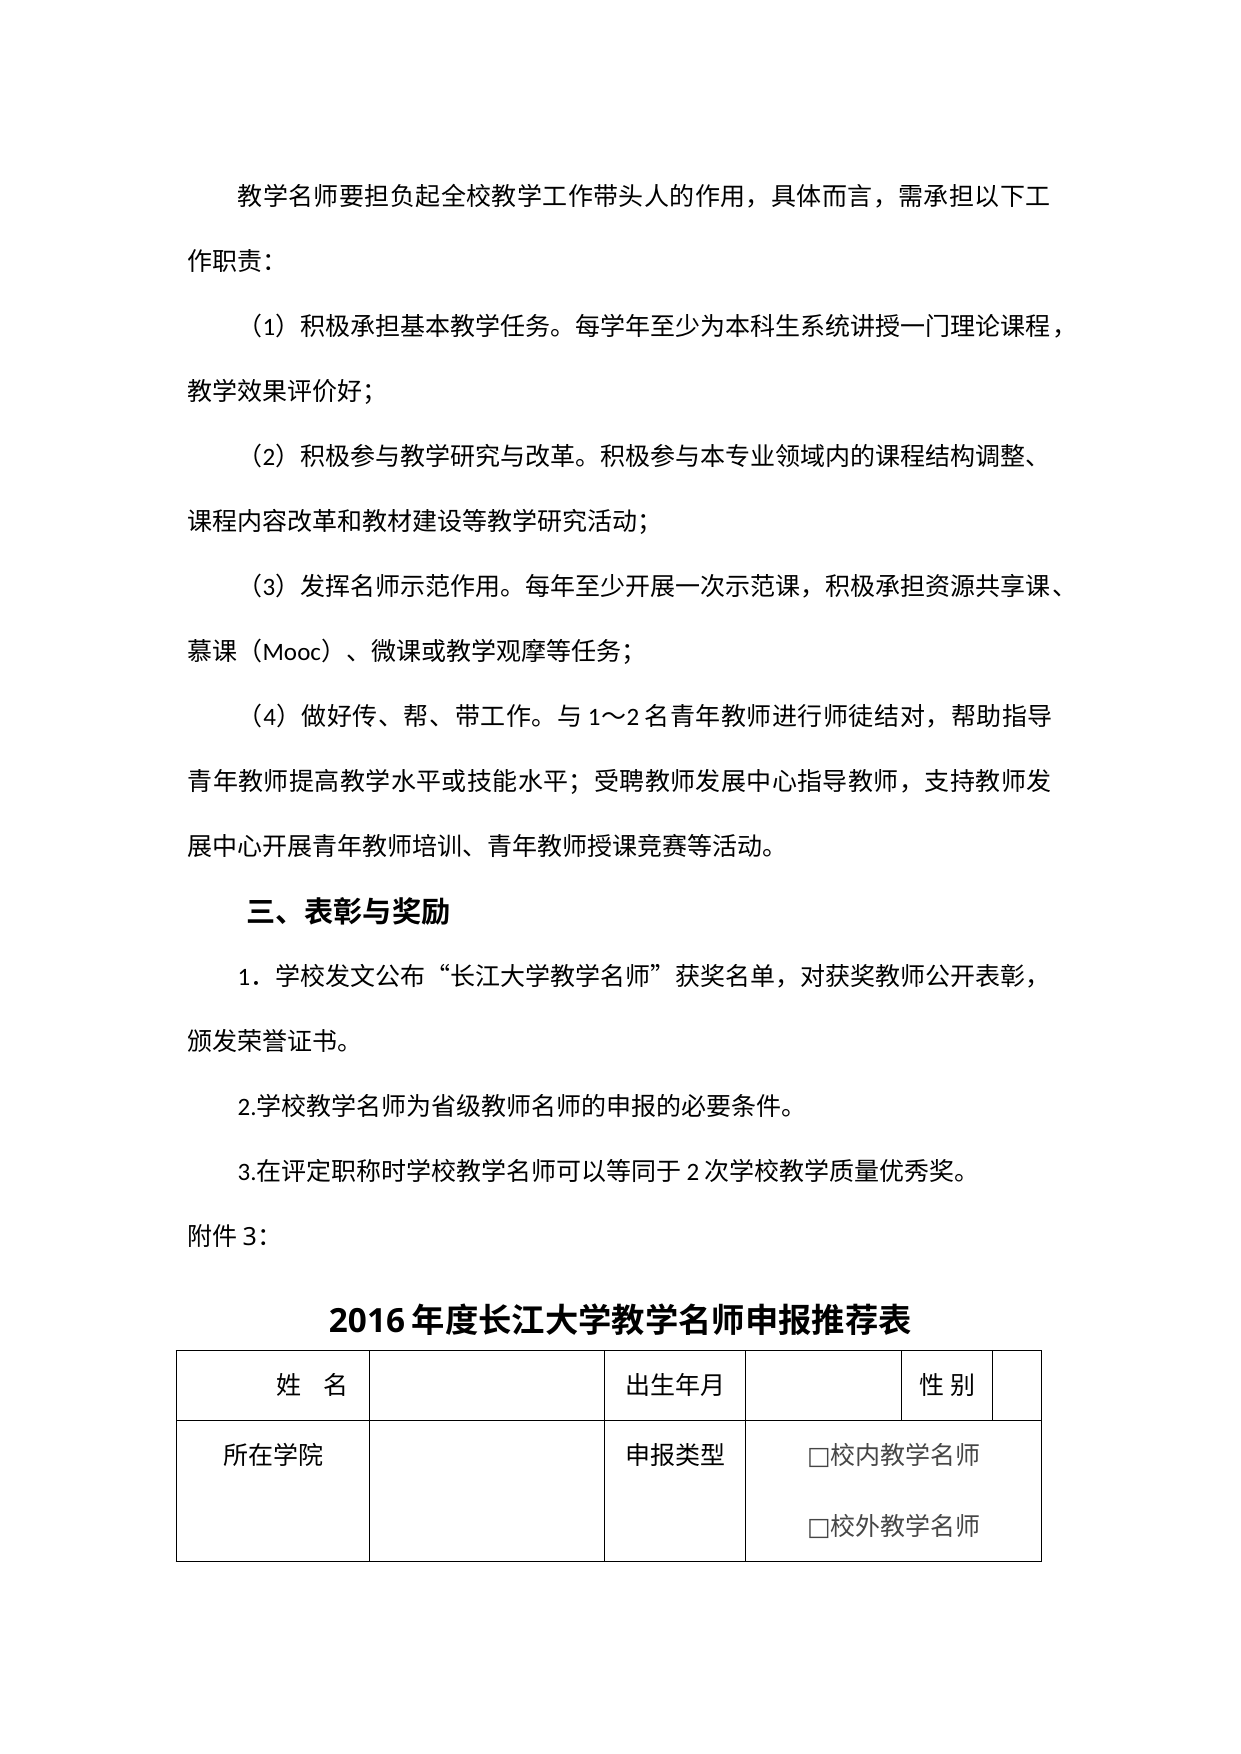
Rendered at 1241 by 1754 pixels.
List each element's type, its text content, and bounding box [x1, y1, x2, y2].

table_header [370, 1351, 604, 1420]
text 2016年度长江大学教学名师申报推荐表 [187, 1285, 1053, 1350]
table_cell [746, 1421, 1041, 1561]
text （1）积极承担基本教学任务。每学年至少为本科生系统讲授一门理论课程，教学效果评价好； [187, 292, 1053, 422]
text 2.学校教学名师为省级教师名师的申报的必要条件。 [187, 1072, 1053, 1137]
text 三、表彰与奖励 [187, 877, 1053, 942]
table_header 姓 名 [177, 1351, 369, 1420]
table_cell [370, 1421, 604, 1561]
table_cell 所在学院 [177, 1421, 369, 1561]
text 1．学校发文公布“长江大学教学名师”获奖名单，对获奖教师公开表彰，颁发荣誉证书。 [187, 942, 1053, 1072]
table_header 出生年月 [605, 1351, 745, 1420]
table_header [746, 1351, 901, 1420]
text 教学名师要担负起全校教学工作带头人的作用，具体而言，需承担以下工作职责： [187, 162, 1053, 292]
text （4）做好传、帮、带工作。与1～2名青年教师进行师徒结对，帮助指导青年教师提高教学水平或技能水平；受聘教师发展中心指导教师，支持教师发展中心开展青年教师培训、青年教师授课竞赛等活动。 [187, 682, 1053, 877]
table_header [993, 1351, 1041, 1420]
text （2）积极参与教学研究与改革。积极参与本专业领域内的课程结构调整、课程内容改革和教材建设等教学研究活动； [187, 422, 1053, 552]
text （3）发挥名师示范作用。每年至少开展一次示范课，积极承担资源共享课、慕课（Mooc）、微课或教学观摩等任务； [187, 552, 1053, 682]
text 附件3： [187, 1202, 1053, 1267]
table_header 性 别 [902, 1351, 992, 1420]
text 3.在评定职称时学校教学名师可以等同于2次学校教学质量优秀奖。 [187, 1137, 1053, 1202]
table_cell 申报类型 [605, 1421, 745, 1561]
